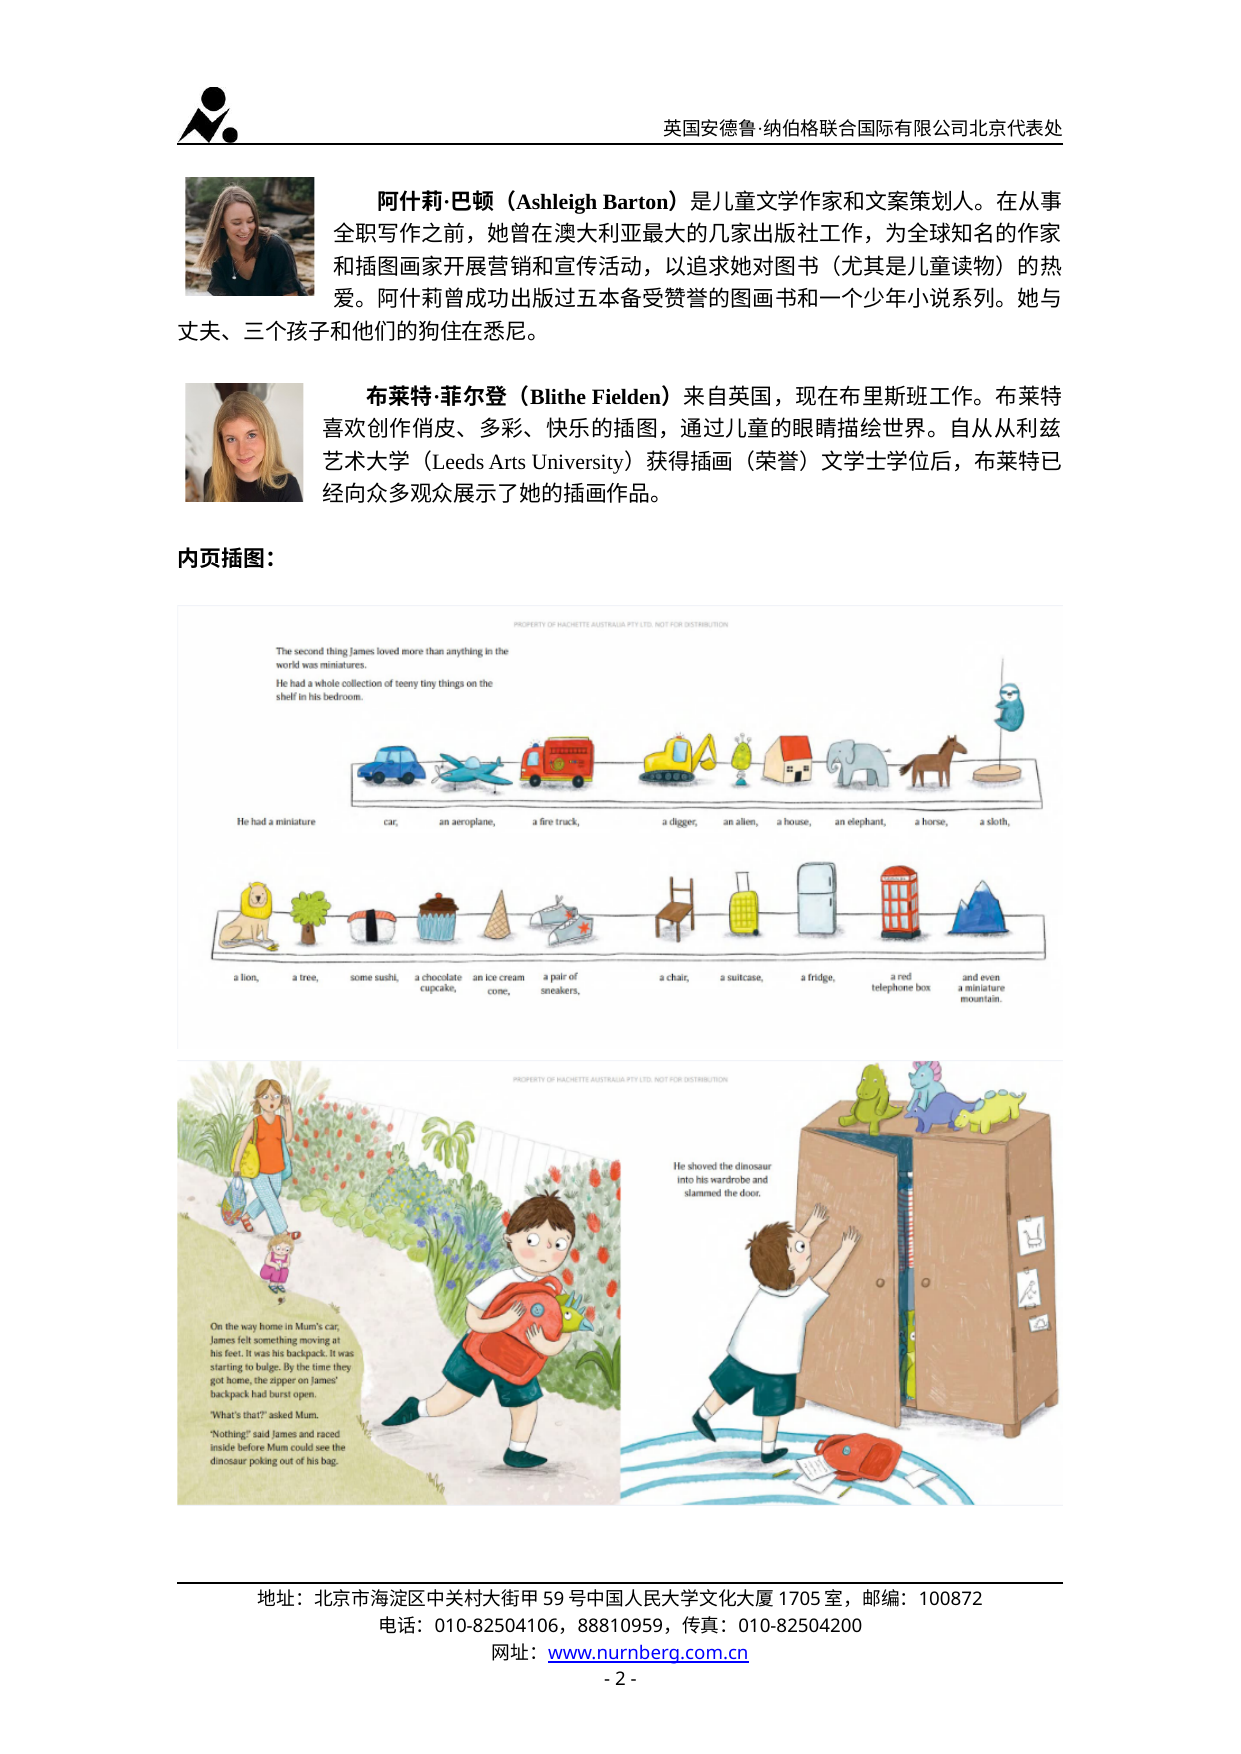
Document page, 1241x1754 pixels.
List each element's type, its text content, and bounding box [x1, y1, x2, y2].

picture [185, 383, 304, 502]
text 内页插图： [177, 541, 1063, 573]
picture [177, 1060, 1063, 1506]
picture [177, 87, 238, 143]
text 布莱特·菲尔登（Blithe Fielden）来自英国，现在布里斯班工作。布莱特喜欢创作俏皮、多彩、快乐的插图，通过儿童的眼睛描绘世界。自从从利兹艺术大学（Leeds Arts University）获得插画（荣誉）文学士学位后，布莱特已经向众多观众展示了她的插画作品。 [177, 378, 1063, 508]
picture [177, 605, 1063, 1049]
picture [185, 177, 315, 296]
text 阿什莉·巴顿（Ashleigh Barton）是儿童文学作家和文案策划人。在从事全职写作之前，她曾在澳大利亚最大的几家出版社工作，为全球知名的作家和插图画家开展营销和宣传活动，以追求她对图书（尤其是儿童读物）的热爱。阿什莉曾成功出版过五本备受赞誉的图画书和一个少年小说系列。她与丈夫、三个孩子和他们的狗住在悉尼。 [177, 183, 1063, 346]
